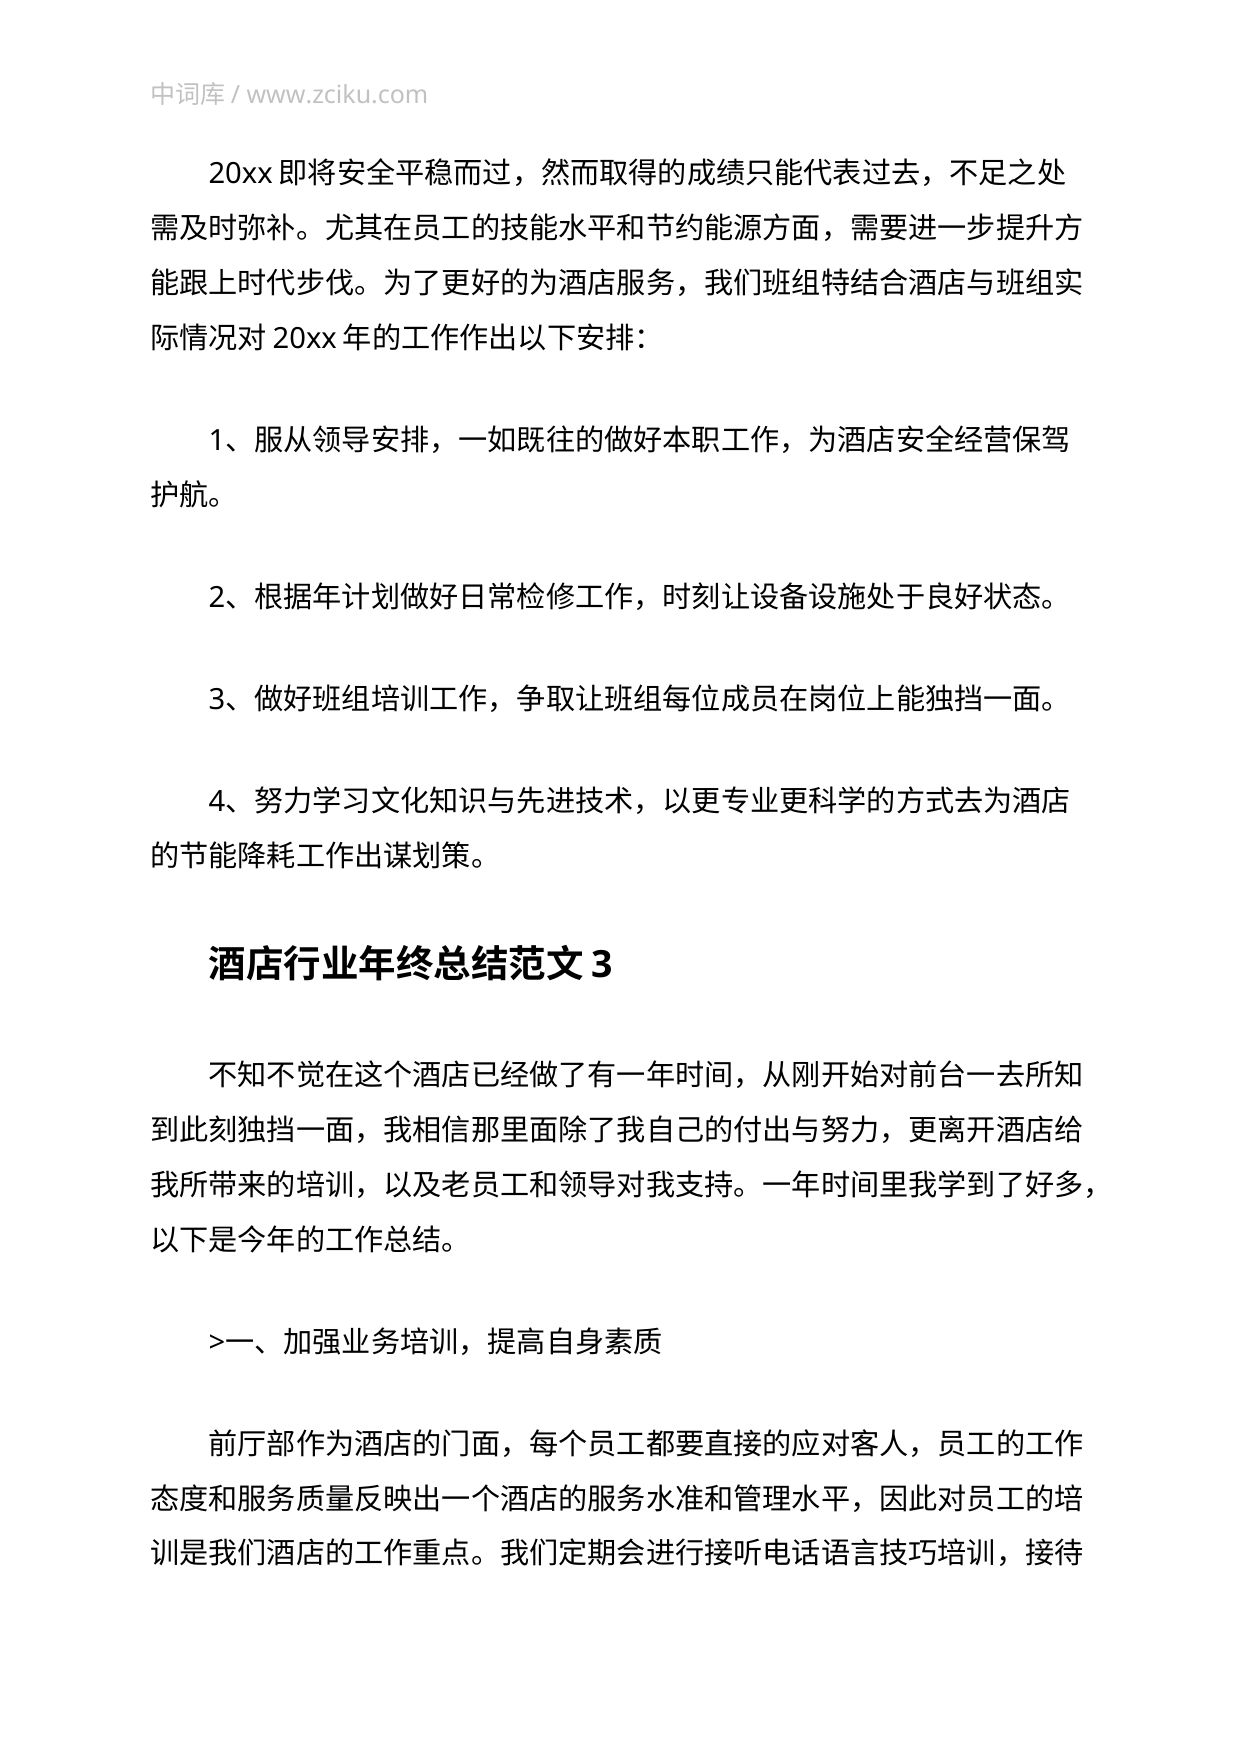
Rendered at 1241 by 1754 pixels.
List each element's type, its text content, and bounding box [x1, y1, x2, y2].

text 2、根据年计划做好日常检修工作，时刻让设备设施处于良好状态。 [150, 573, 1090, 616]
text >一、加强业务培训，提高自身素质 [150, 1318, 1090, 1361]
text 酒店行业年终总结范文3 [150, 934, 1090, 989]
text 不知不觉在这个酒店已经做了有一年时间，从刚开始对前台一去所知到此刻独挡一面，我相信那里面除了我自己的付出与努力，更离开酒店给我所带来的培训，以及老员工和领导对我支持。一年时间里我学到了好多，以下是今年的工作总结。 [150, 1052, 1090, 1259]
text 1、服从领导安排，一如既往的做好本职工作，为酒店安全经营保驾护航。 [150, 417, 1090, 514]
text 20xx即将安全平稳而过，然而取得的成绩只能代表过去，不足之处需及时弥补。尤其在员工的技能水平和节约能源方面，需要进一步提升方能跟上时代步伐。为了更好的为酒店服务，我们班组特结合酒店与班组实际情况对20xx年的工作作出以下安排： [150, 150, 1090, 357]
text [150, 1420, 1090, 1572]
text 3、做好班组培训工作，争取让班组每位成员在岗位上能独挡一面。 [150, 676, 1090, 718]
text 4、努力学习文化知识与先进技术，以更专业更科学的方式去为酒店的节能降耗工作出谋划策。 [150, 777, 1090, 875]
